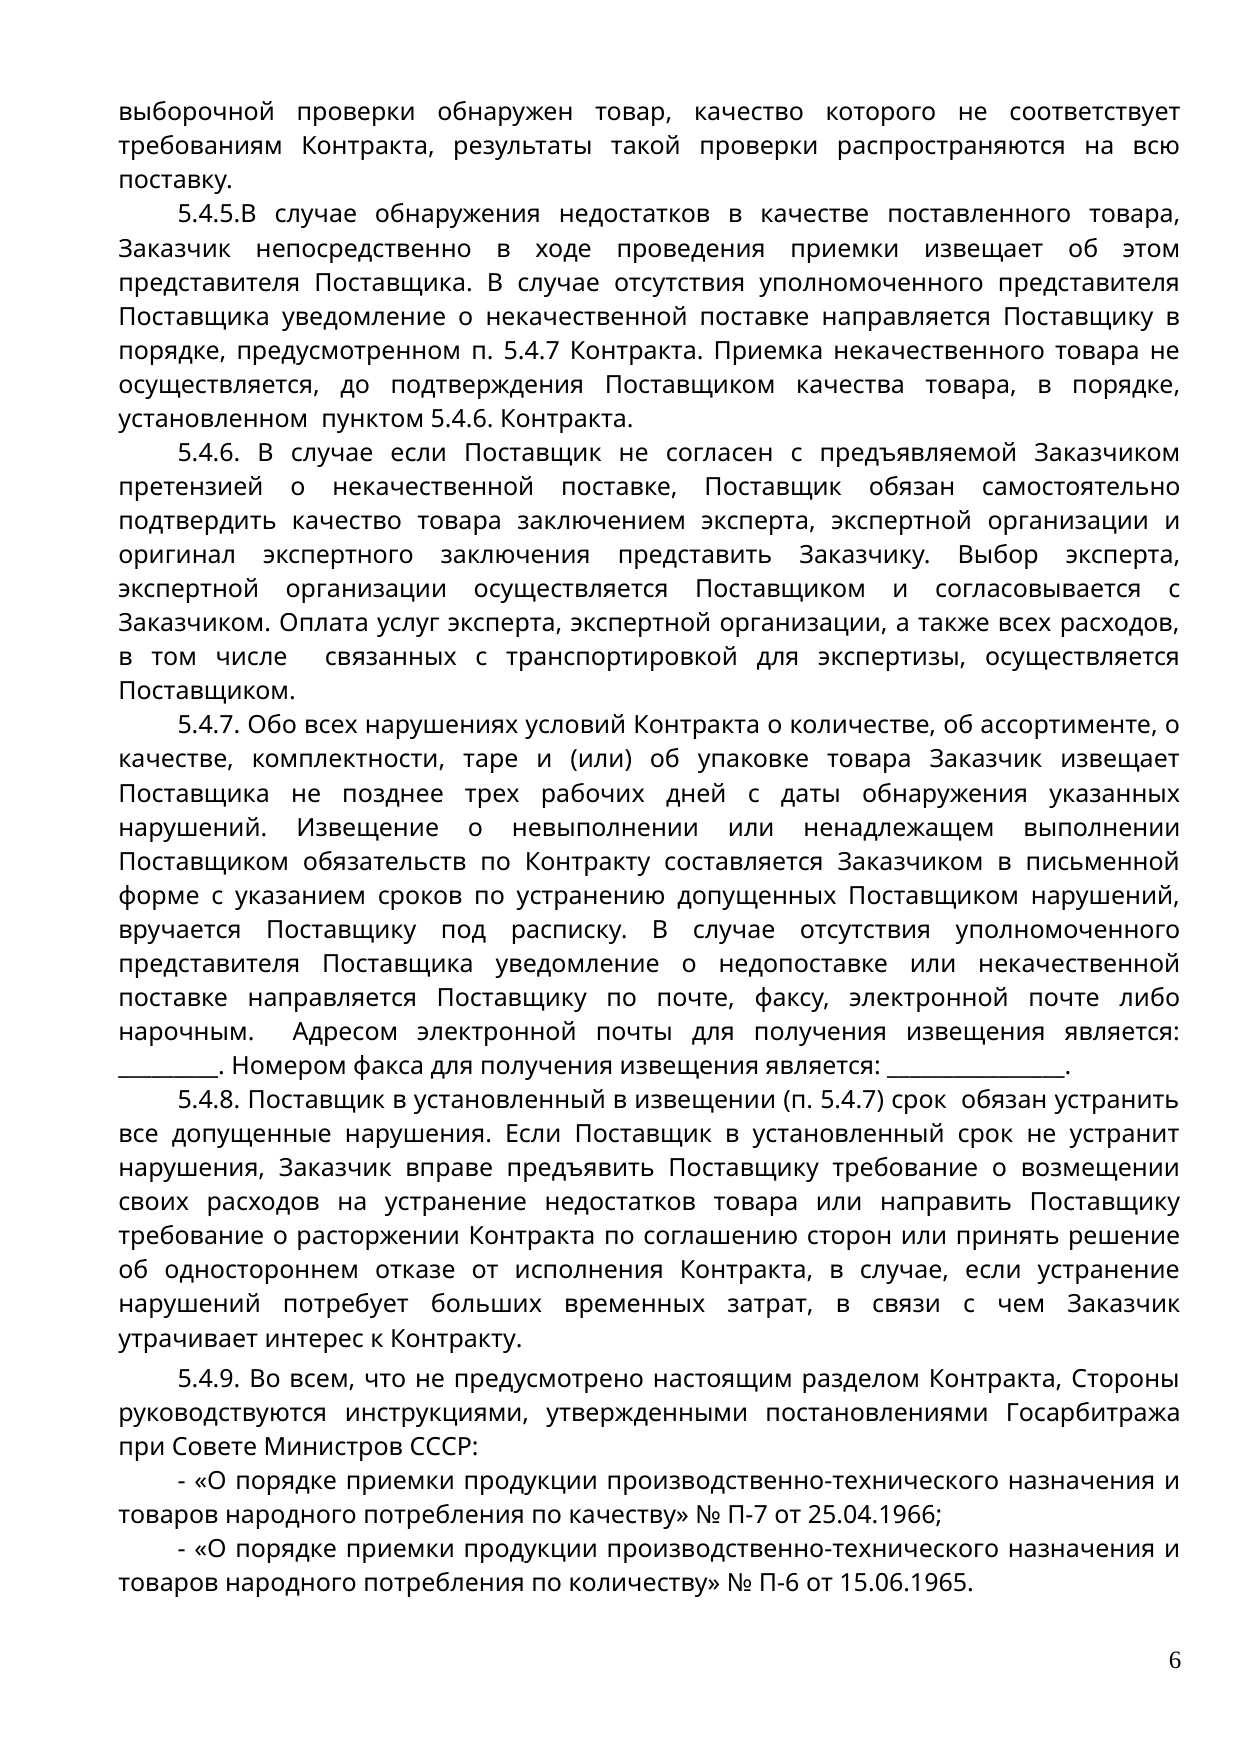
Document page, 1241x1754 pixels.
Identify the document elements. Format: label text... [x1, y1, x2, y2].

text 5.4.7. Обо всех нарушениях условий Контракта о количестве, об ассортименте, о качестве, комплектности, таре и (или) об упаковке товара Заказчик извещает Поставщика не позднее трех рабочих дней с даты обнаружения указанных нарушений. Извещение о невыполнении или ненадлежащем выполнении Поставщиком обязательств по Контракту составляется Заказчиком в письменной форме с указанием сроков по устранению допущенных Поставщиком нарушений, вручается Поставщику под расписку. В случае отсутствия уполномоченного представителя Поставщика уведомление о недопоставке или некачественной поставке направляется Поставщику по почте, факсу, электронной почте либо нарочным. Адресом электронной почты для получения извещения является: _________. Номером факса для получения извещения является: ________________. [118, 707, 1181, 1082]
text 5.4.5.В случае обнаружения недостатков в качестве поставленного товара, Заказчик непосредственно в ходе проведения приемки извещает об этом представителя Поставщика. В случае отсутствия уполномоченного представителя Поставщика уведомление о некачественной поставке направляется Поставщику в порядке, предусмотренном п. 5.4.7 Контракта. Приемка некачественного товара не осуществляется, до подтверждения Поставщиком качества товара, в порядке, установленном пунктом 5.4.6. Контракта. [118, 196, 1181, 434]
text - «О порядке приемки продукции производственно-технического назначения и товаров народного потребления по количеству» № П-6 от 15.06.1965. [118, 1531, 1181, 1599]
text 5.4.6. В случае если Поставщик не согласен с предъявляемой Заказчиком претензией о некачественной поставке, Поставщик обязан самостоятельно подтвердить качество товара заключением эксперта, экспертной организации и оригинал экспертного заключения представить Заказчику. Выбор эксперта, экспертной организации осуществляется Поставщиком и согласовывается с Заказчиком. Оплата услуг эксперта, экспертной организации, а также всех расходов, в том числе связанных с транспортировкой для экспертизы, осуществляется Поставщиком. [118, 434, 1181, 707]
text 5.4.8. Поставщик в установленный в извещении (п. 5.4.7) срок обязан устранить все допущенные нарушения. Если Поставщик в установленный срок не устранит нарушения, Заказчик вправе предъявить Поставщику требование о возмещении своих расходов на устранение недостатков товара или направить Поставщику требование о расторжении Контракта по соглашению сторон или принять решение об одностороннем отказе от исполнения Контракта, в случае, если устранение нарушений потребует больших временных затрат, в связи с чем Заказчик утрачивает интерес к Контракту. [118, 1082, 1181, 1354]
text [118, 94, 1181, 196]
text - «О порядке приемки продукции производственно-технического назначения и товаров народного потребления по качеству» № П-7 от 25.04.1966; [118, 1463, 1181, 1531]
text 5.4.9. Во всем, что не предусмотрено настоящим разделом Контракта, Стороны руководствуются инструкциями, утвержденными постановлениями Госарбитража при Совете Министров СССР: [118, 1361, 1181, 1463]
